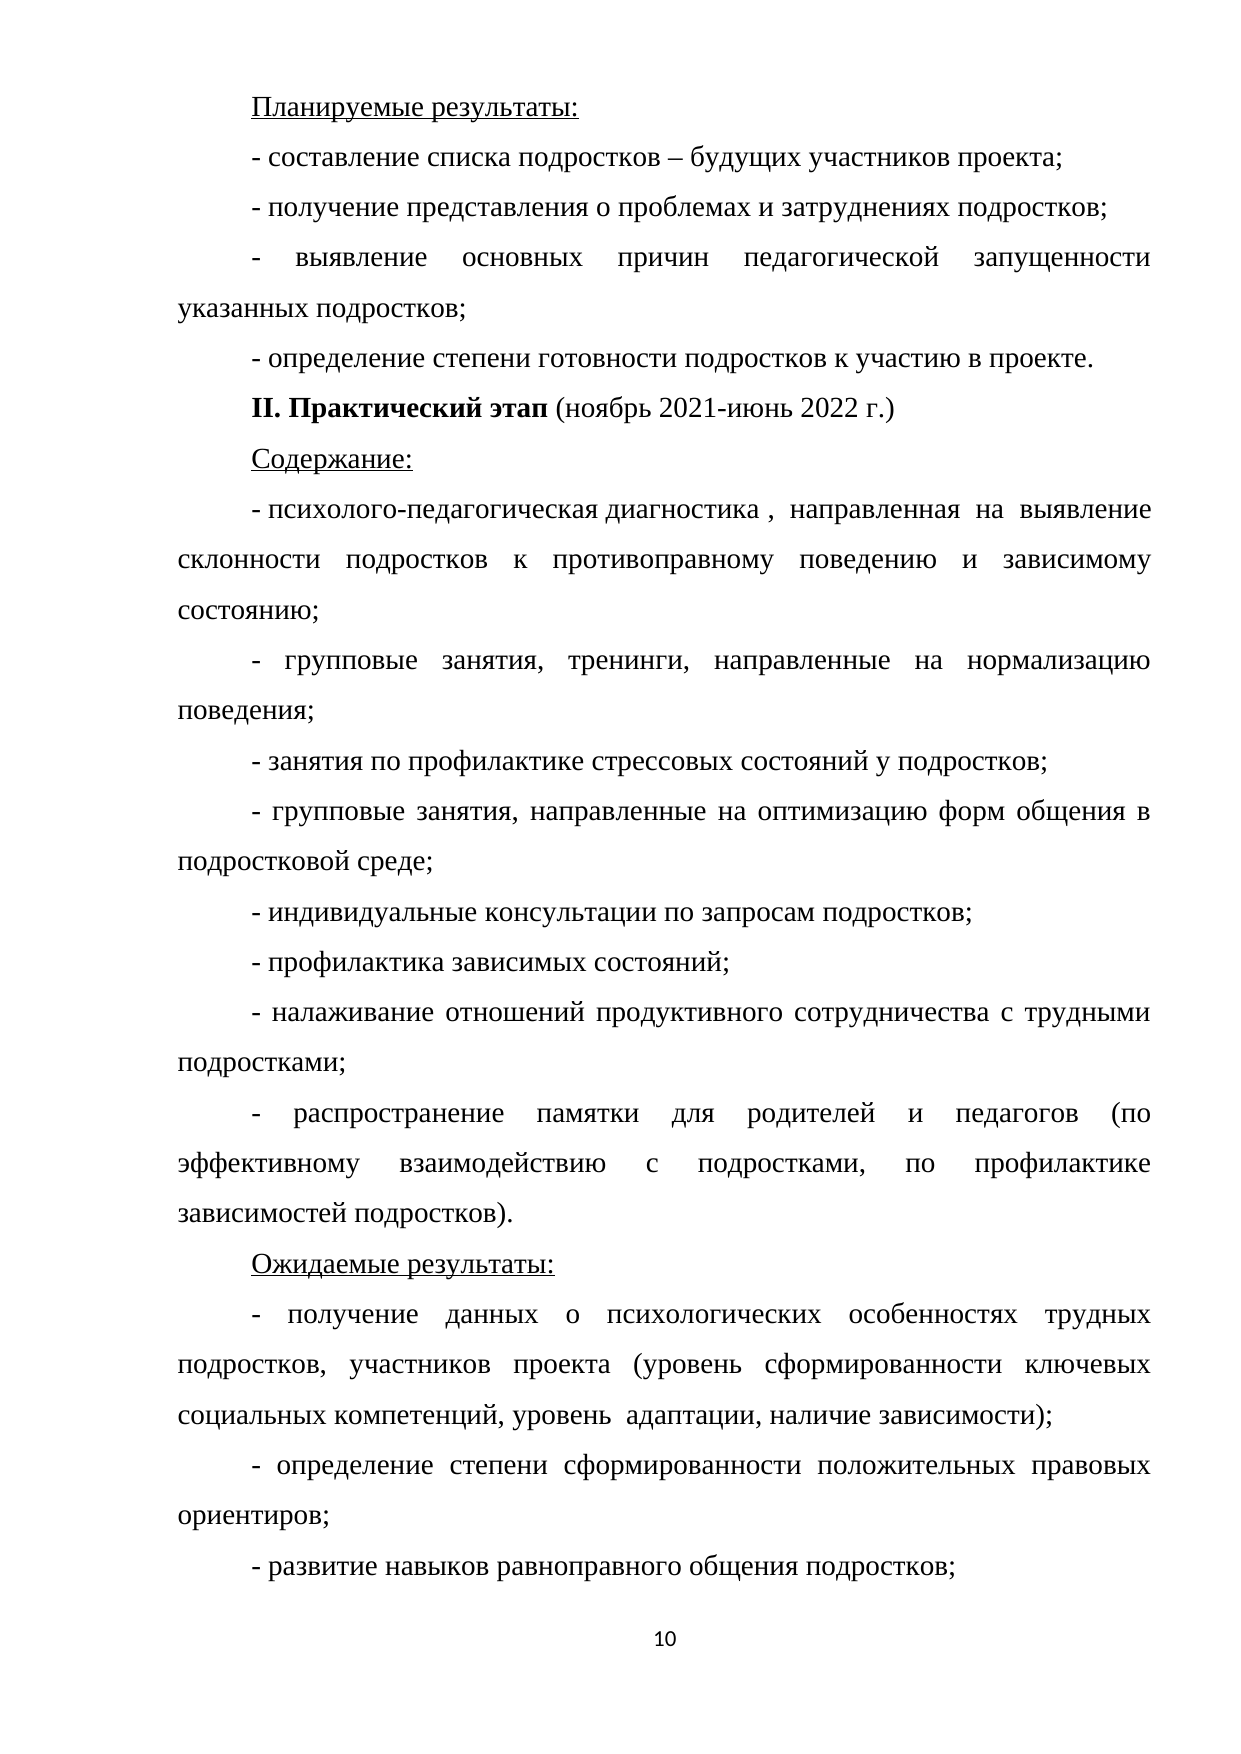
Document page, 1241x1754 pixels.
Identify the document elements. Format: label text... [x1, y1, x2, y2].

text II. Практический этап (ноябрь 2021-июнь 2022 г.) [177, 391, 1152, 424]
text - групповые занятия, тренинги, направленные на нормализацию поведения; [177, 642, 1152, 726]
text - определение степени готовности подростков к участию в проекте. [177, 340, 1152, 374]
text - групповые занятия, направленные на оптимизацию форм общения в подростковой среде; [177, 793, 1152, 877]
text - профилактика зависимых состояний; [177, 944, 1152, 977]
text Содержание: [177, 441, 1152, 474]
text - выявление основных причин педагогической запущенности указанных подростков; [177, 239, 1152, 323]
text - получение представления о проблемах и затруднениях подростков; [177, 189, 1152, 223]
text - развитие навыков равноправного общения подростков; [177, 1548, 1152, 1581]
text - определение степени сформированности положительных правовых ориентиров; [177, 1447, 1152, 1531]
text - индивидуальные консультации по запросам подростков; [177, 894, 1152, 927]
text - получение данных о психологических особенностях трудных подростков, участников проекта (уровень сформированности ключевых социальных компетенций, уровень адаптации, наличие зависимости); [177, 1296, 1152, 1430]
text - налаживание отношений продуктивного сотрудничества с трудными подростками; [177, 994, 1152, 1078]
text - занятия по профилактике стрессовых состояний у подростков; [177, 743, 1152, 776]
text - составление списка подростков – будущих участников проекта; [177, 139, 1152, 172]
text - распространение памятки для родителей и педагогов (по эффективному взаимодействию с подростками, по профилактике зависимостей подростков). [177, 1095, 1152, 1229]
text Планируемые результаты: [177, 89, 1152, 122]
text Ожидаемые результаты: [177, 1246, 1152, 1279]
text - психолого-педагогическая диагностика , направленная на выявление склонности подростков к противоправному поведению и зависимому состоянию; [177, 491, 1152, 625]
